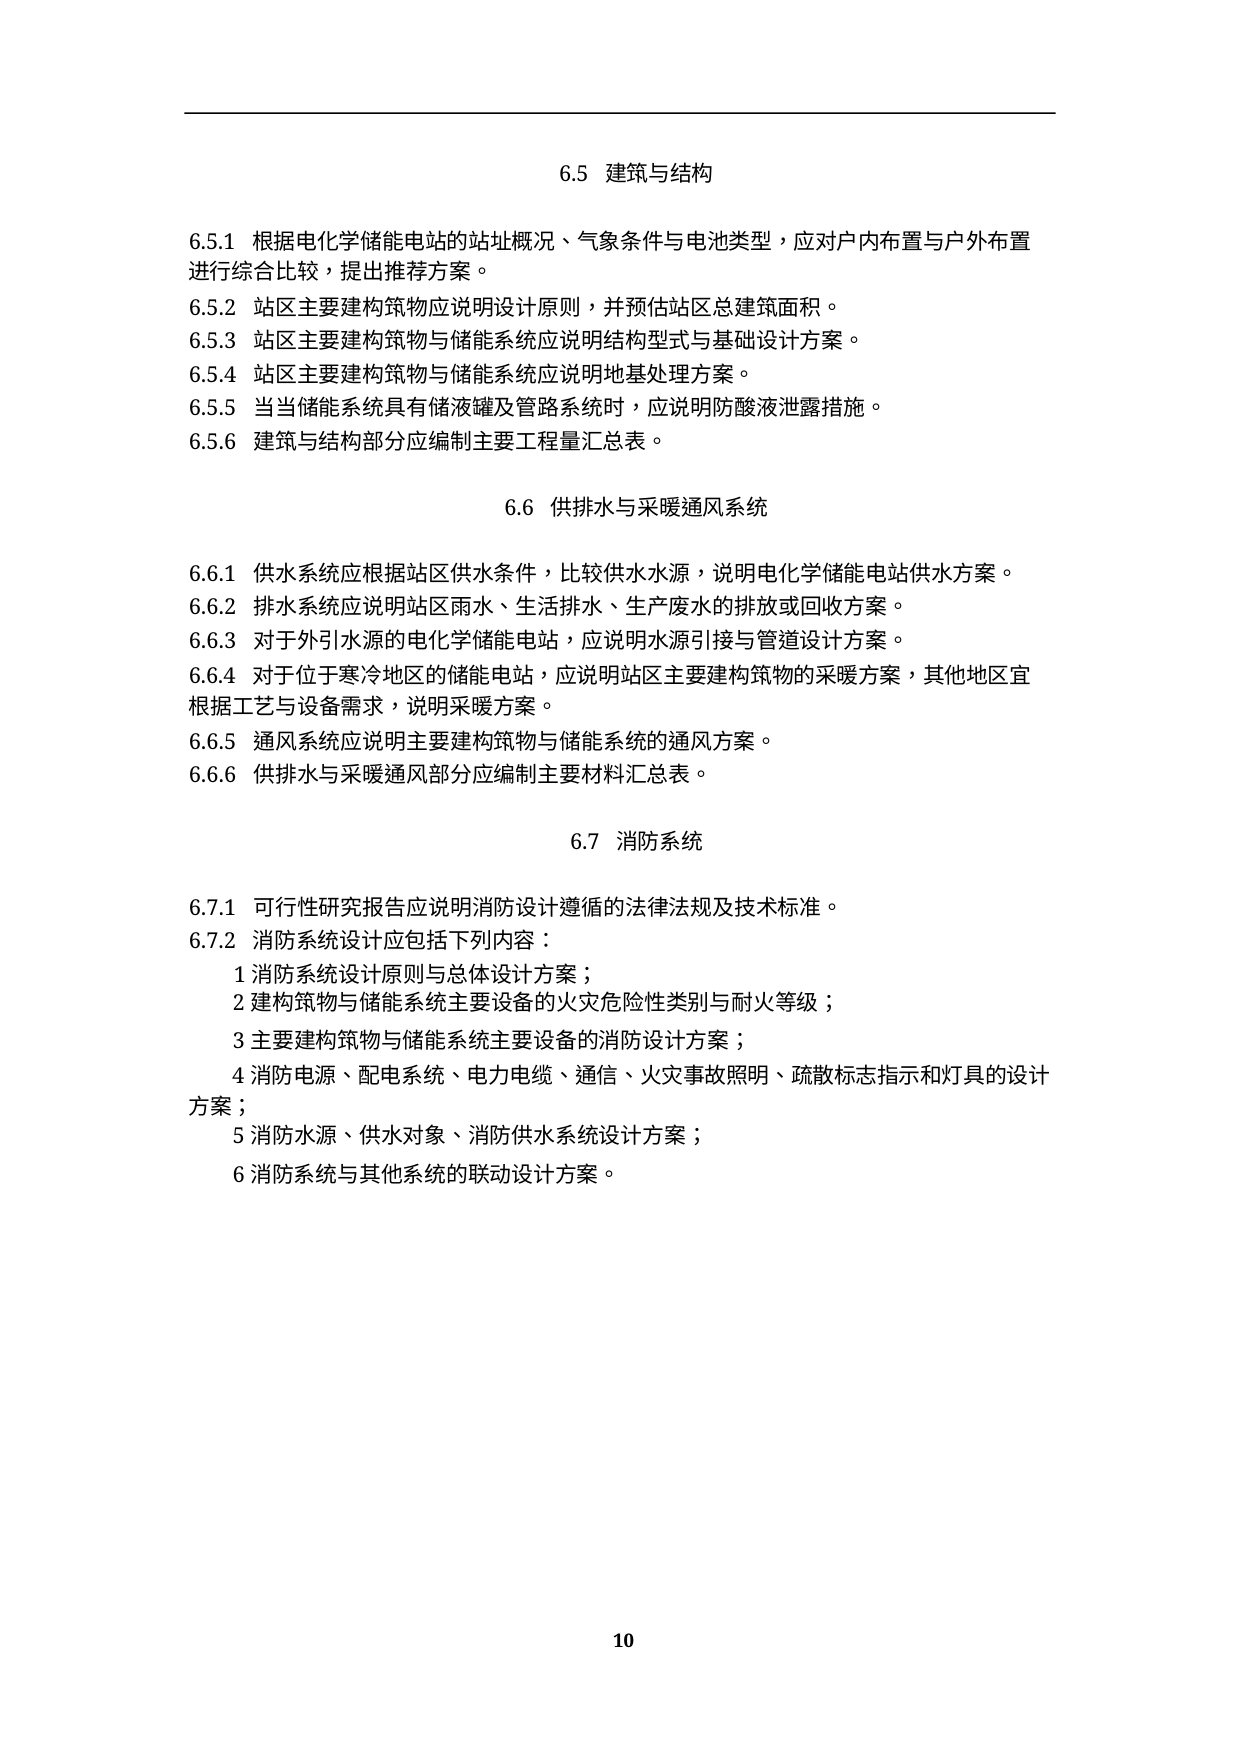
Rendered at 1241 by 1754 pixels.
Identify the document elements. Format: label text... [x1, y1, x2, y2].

text 6.6.1 供水系统应根据站区供水条件，比较供水水源，说明电化学储能电站供水方案。 [188, 559, 1056, 586]
text 6.5.3 站区主要建构筑物与储能系统应说明结构型式与基础设计方案。 [188, 327, 1056, 354]
text 6.5.6 建筑与结构部分应编制主要工程量汇总表。 [188, 427, 1056, 454]
text 6.5.4 站区主要建构筑物与储能系统应说明地基处理方案。 [188, 361, 1056, 388]
text 6.6.5 通风系统应说明主要建构筑物与储能系统的通风方案。 [188, 728, 1056, 755]
text 6.6 供排水与采暖通风系统 [504, 494, 1056, 521]
text 6.5.1 根据电化学储能电站的站址概况、气象条件与电池类型，应对户内布置与户外布置 进行综合比较，提出推荐方案。 [188, 226, 1053, 286]
text 6.6.3 对于外引水源的电化学储能电站，应说明水源引接与管道设计方案。 [188, 627, 1056, 654]
text 6.6.4 对于位于寒冷地区的储能电站，应说明站区主要建构筑物的采暖方案，其他地区宜 根据工艺与设备需求，说明采暖方案。 [188, 660, 1053, 720]
text 3 主要建构筑物与储能系统主要设备的消防设计方案； [232, 1027, 1056, 1054]
text 6.5.5 当当储能系统具有储液罐及管路系统时，应说明防酸液泄露措施。 [188, 394, 1056, 421]
text 5 消防水源、供水对象、消防供水系统设计方案； [232, 1128, 1056, 1160]
text 6.5.2 站区主要建构筑物应说明设计原则，并预估站区总建筑面积。 [188, 293, 1056, 321]
text 2 建构筑物与储能系统主要设备的火灾危险性类别与耐火等级； [232, 994, 1056, 1027]
text 6.7.1 可行性研究报告应说明消防设计遵循的法律法规及技术标准。 [188, 893, 1056, 920]
text 6.6.2 排水系统应说明站区雨水、生活排水、生产废水的排放或回收方案。 [188, 593, 1056, 620]
text 6.5 建筑与结构 [559, 160, 1056, 187]
text 1 消防系统设计原则与总体设计方案； [234, 960, 1056, 988]
text 4 消防电源、配电系统、电力电缆、通信、火灾事故照明、疏散标志指示和灯具的设计 方案； [188, 1060, 1053, 1121]
text 6.7.2 消防系统设计应包括下列内容： [188, 927, 1056, 954]
text 6 消防系统与其他系统的联动设计方案。 [232, 1160, 1056, 1188]
text 6.7 消防系统 [570, 827, 1056, 855]
text 6.6.6 供排水与采暖通风部分应编制主要材料汇总表。 [188, 761, 1056, 788]
